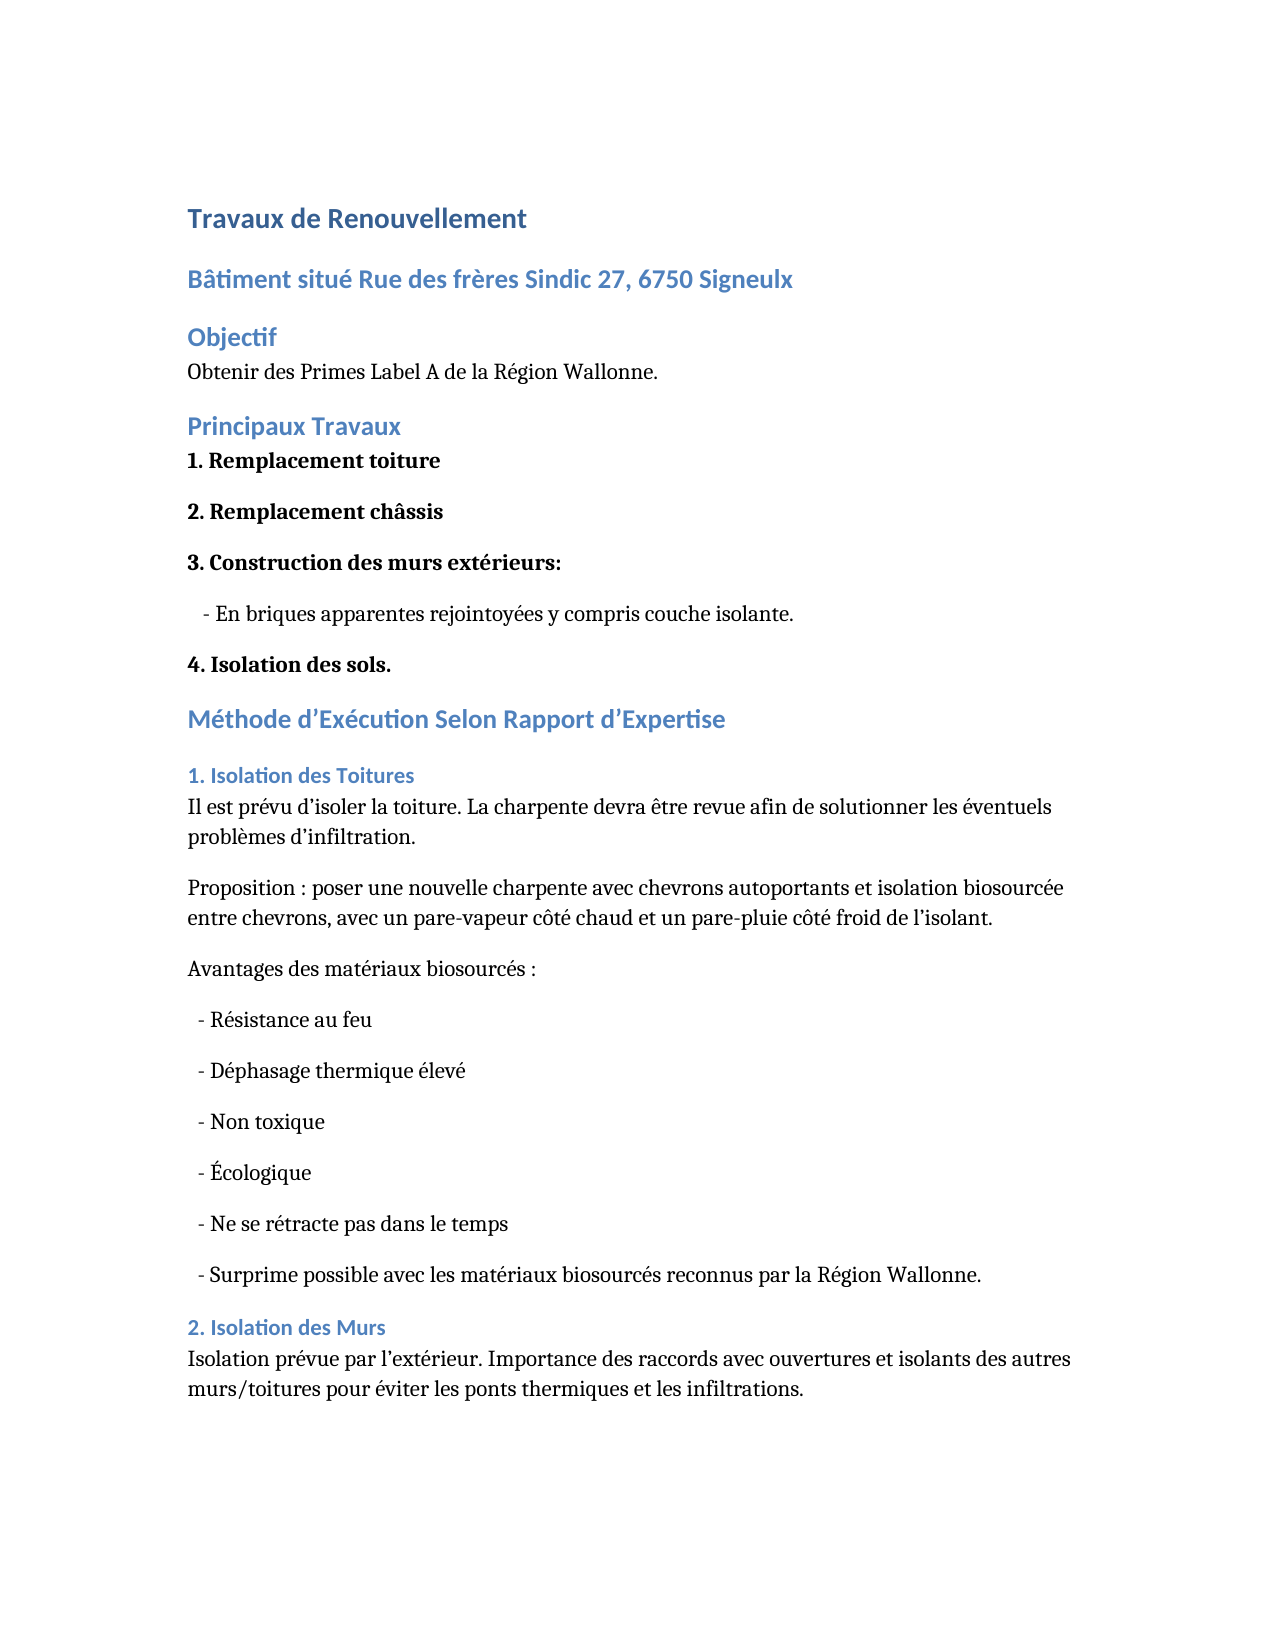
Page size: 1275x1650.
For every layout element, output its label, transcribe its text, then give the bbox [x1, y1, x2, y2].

text - Écologique [187, 1160, 1087, 1187]
text 4. Isolation des sols. [187, 652, 1087, 678]
text Il est prévu d’isoler la toiture. La charpente devra être revue afin de solutionner les éventuels problèmes d’infiltration. [187, 793, 1087, 850]
text Avantages des matériaux biosourcés : [187, 956, 1087, 982]
text 3. Construction des murs extérieurs: [187, 549, 1087, 576]
text - Non toxique [187, 1109, 1087, 1136]
text 2. Remplacement châssis [187, 498, 1087, 525]
subtitle Méthode d’Exécution Selon Rapport d’Expertise [187, 703, 1087, 736]
text Proposition : poser une nouvelle charpente avec chevrons autoportants et isolation biosourcée entre chevrons, avec un pare-vapeur côté chaud et un pare-pluie côté froid de l’isolant. [187, 875, 1087, 931]
text - Déphasage thermique élevé [187, 1058, 1087, 1084]
subtitle Bâtiment situé Rue des frères Sindic 27, 6750 Signeulx [187, 262, 1087, 295]
text 1. Remplacement toiture [187, 447, 1087, 474]
text - En briques apparentes rejointoyées y compris couche isolante. [187, 601, 1087, 627]
text - Surprime possible avec les matériaux biosourcés reconnus par la Région Wallonne. [187, 1262, 1087, 1289]
subtitle 1. Isolation des Toitures [187, 761, 1087, 789]
text Obtenir des Primes Label A de la Région Wallonne. [187, 358, 1087, 385]
text - Résistance au feu [187, 1007, 1087, 1033]
subtitle Objectif [187, 321, 1087, 353]
subtitle Travaux de Renouvellement [187, 200, 1087, 236]
subtitle 2. Isolation des Murs [187, 1313, 1087, 1341]
text - Ne se rétracte pas dans le temps [187, 1211, 1087, 1238]
subtitle Principaux Travaux [187, 409, 1087, 442]
text Isolation prévue par l’extérieur. Importance des raccords avec ouvertures et isolants des autres murs/toitures pour éviter les ponts thermiques et les infiltrations. [187, 1346, 1087, 1402]
